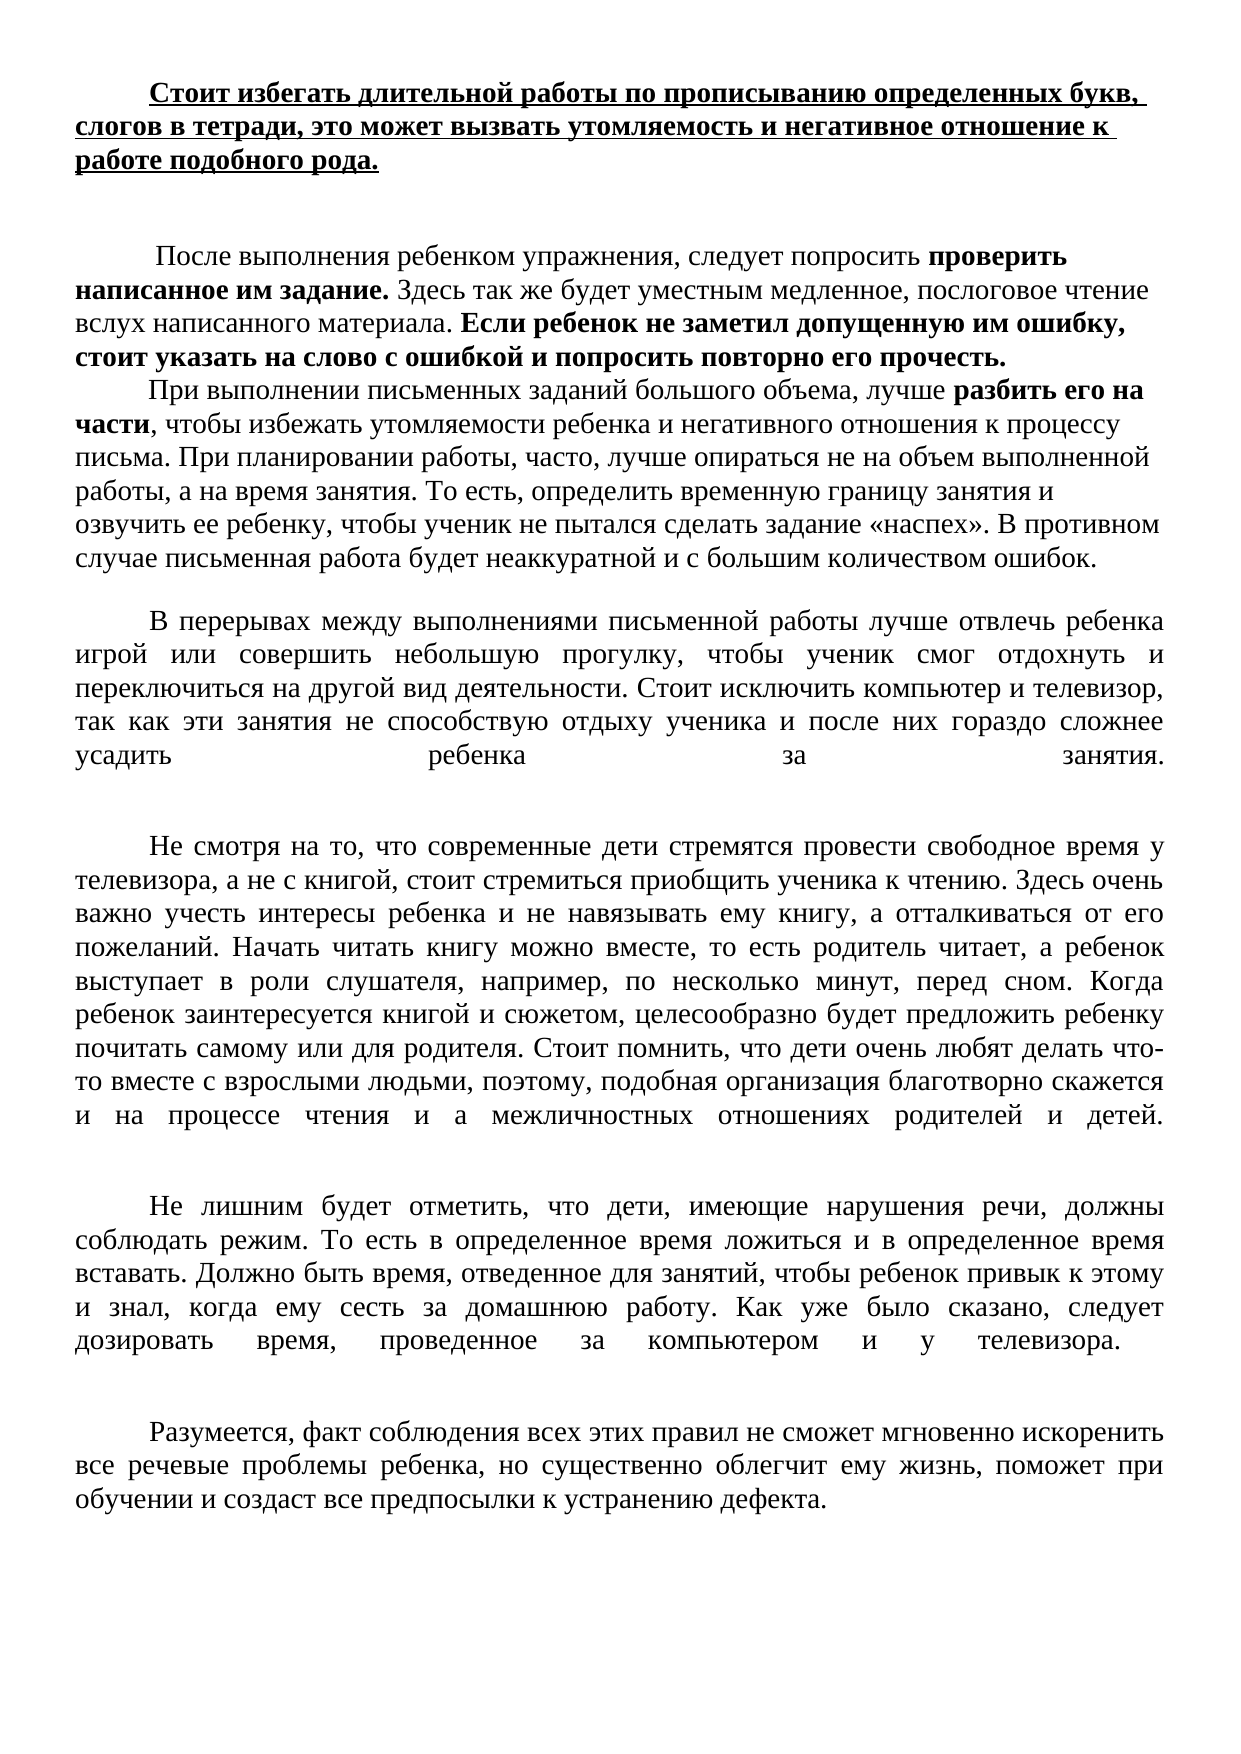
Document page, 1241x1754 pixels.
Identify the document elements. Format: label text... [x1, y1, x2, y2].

text После выполнения ребенком упражнения, следует попросить проверить написанное им задание. Здесь так же будет уместным медленное, послоговое чтение вслух написанного материала. Если ребенок не заметил допущенную им ошибку, стоит указать на слово с ошибкой и попросить повторно его прочесть. При выполнении письменных заданий большого объема, лучше разбить его на части, чтобы избежать утомляемости ребенка и негативного отношения к процессу письма. При планировании работы, часто, лучше опираться не на объем выполненной работы, а на время занятия. То есть, определить временную границу занятия и озвучить ее ребенку, чтобы ученик не пытался сделать задание «наспех». В противном случае письменная работа будет неаккуратной и с большим количеством ошибок. [75, 205, 1165, 574]
text Стоит избегать длительной работы по прописыванию определенных букв, слогов в тетради, это может вызвать утомляемость и негативное отношение к работе подобного рода. [75, 75, 1165, 176]
text Не лишним будет отметить, что дети, имеющие нарушения речи, должны соблюдать режим. То есть в определенное время ложиться и в определенное время вставать. Должно быть время, отведенное для занятий, чтобы ребенок привык к этому и знал, когда ему сесть за домашнюю работу. Как уже было сказано, следует дозировать время, проведенное за компьютером и у телевизора. [75, 1188, 1165, 1385]
text Не смотря на то, что современные дети стремятся провести свободное время у телевизора, а не с книгой, стоит стремиться приобщить ученика к чтению. Здесь очень важно учесть интересы ребенка и не навязывать ему книгу, а отталкиваться от его пожеланий. Начать читать книгу можно вместе, то есть родитель читает, а ребенок выступает в роли слушателя, например, по несколько минут, перед сном. Когда ребенок заинтересуется книгой и сюжетом, целесообразно будет предложить ребенку почитать самому или для родителя. Стоит помнить, что дети очень любят делать что-то вместе с взрослыми людьми, поэтому, подобная организация благотворно скажется и на процессе чтения и а межличностных отношениях родителей и детей. [75, 828, 1165, 1159]
text Разумеется, факт соблюдения всех этих правил не сможет мгновенно искоренить все речевые проблемы ребенка, но существенно облегчит ему жизнь, поможет при обучении и создаст все предпосылки к устранению дефекта. [75, 1414, 1165, 1514]
text В перерывах между выполнениями письменной работы лучше отвлечь ребенка игрой или совершить небольшую прогулку, чтобы ученик смог отдохнуть и переключиться на другой вид деятельности. Стоит исключить компьютер и телевизор, так как эти занятия не способствую отдыху ученика и после них гораздо сложнее усадить ребенка за занятия. [75, 603, 1165, 799]
